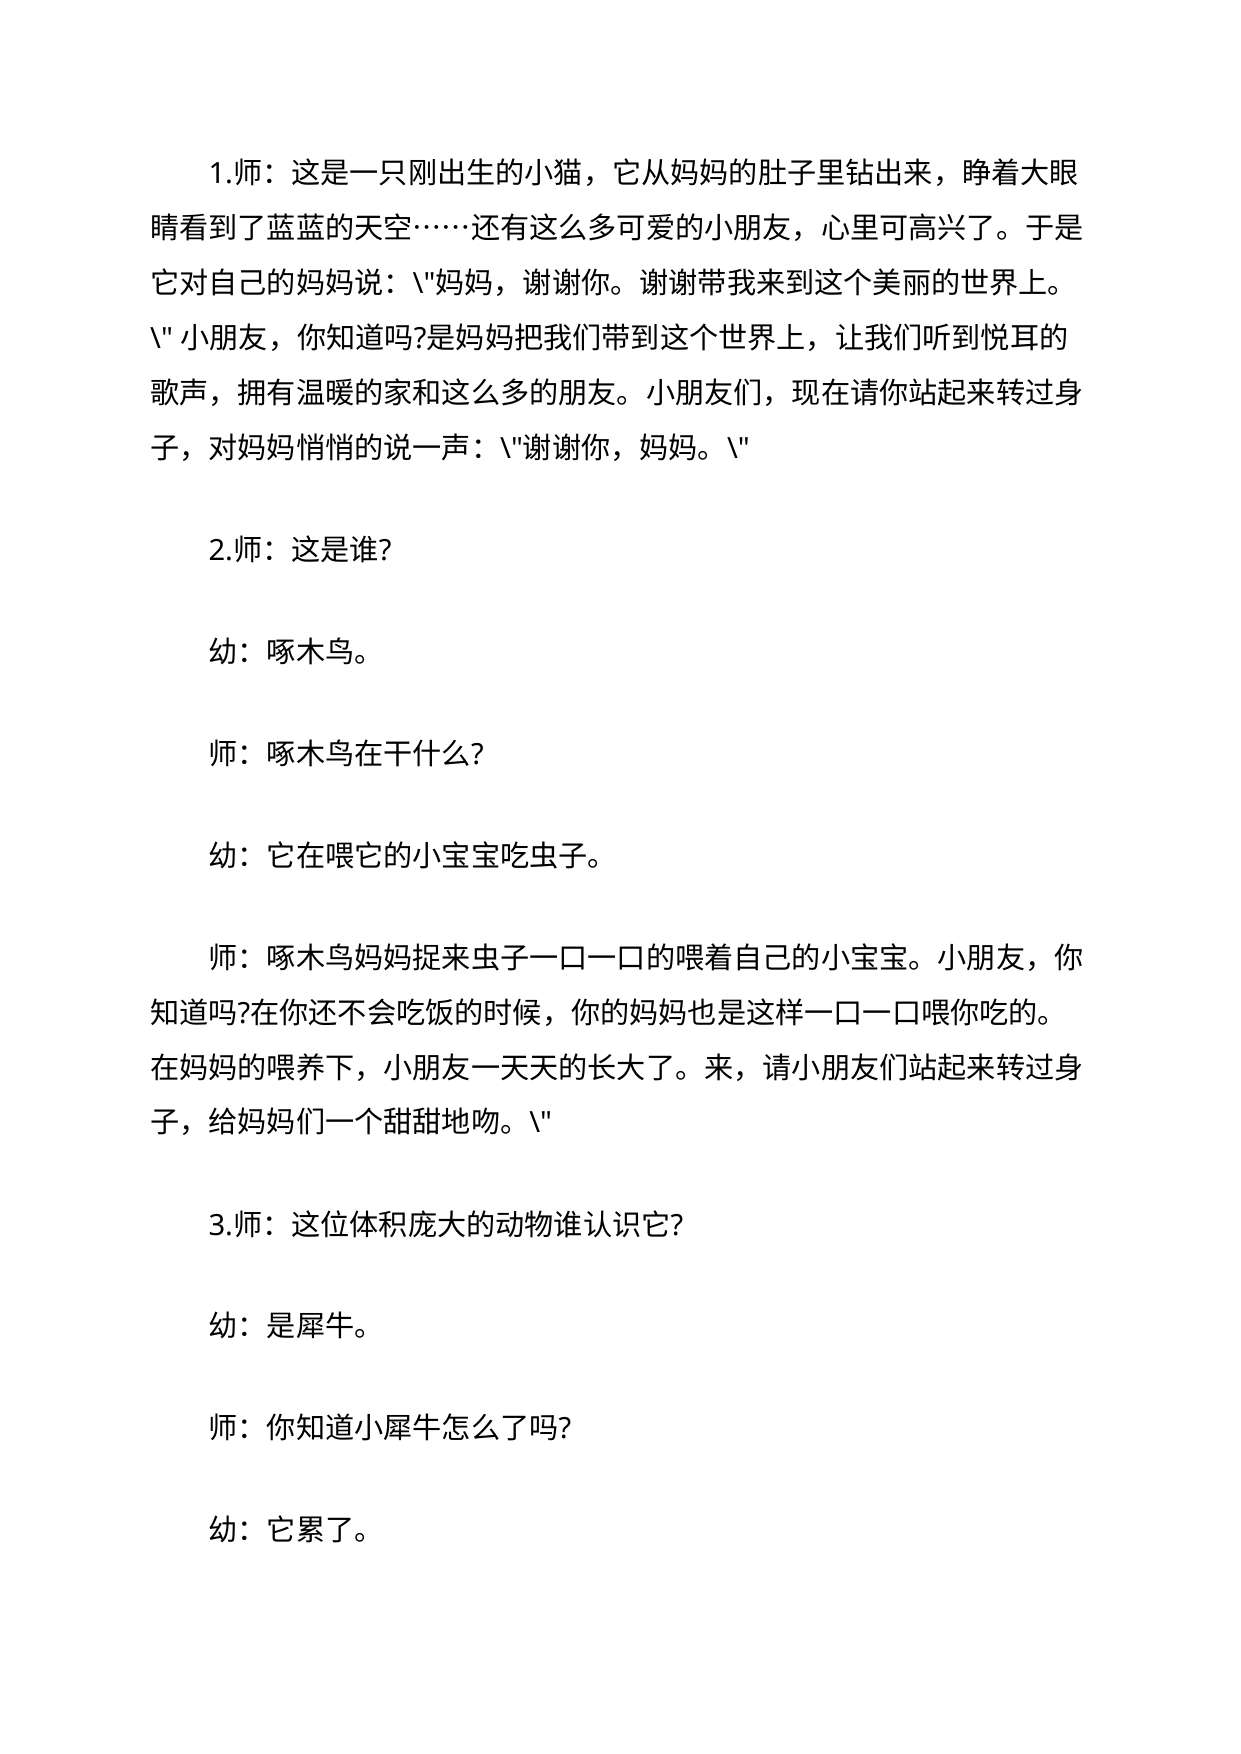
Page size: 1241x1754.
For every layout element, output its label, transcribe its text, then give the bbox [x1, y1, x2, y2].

text 幼：它累了。 [150, 1507, 1090, 1549]
text 1.师：这是一只刚出生的小猫，它从妈妈的肚子里钻出来，睁着大眼睛看到了蓝蓝的天空……还有这么多可爱的小朋友，心里可高兴了。于是它对自己的妈妈说：\"妈妈，谢谢你。谢谢带我来到这个美丽的世界上。\" 小朋友，你知道吗?是妈妈把我们带到这个世界上，让我们听到悦耳的歌声，拥有温暖的家和这么多的朋友。小朋友们，现在请你站起来转过身子，对妈妈悄悄的说一声：\"谢谢你，妈妈。\" [150, 150, 1090, 467]
text 幼：啄木鸟。 [150, 629, 1090, 671]
text 幼：它在喂它的小宝宝吃虫子。 [150, 832, 1090, 875]
text 幼：是犀牛。 [150, 1303, 1090, 1345]
text 师：啄木鸟在干什么? [150, 731, 1090, 773]
text 2.师：这是谁? [150, 527, 1090, 569]
text 3.师：这位体积庞大的动物谁认识它? [150, 1201, 1090, 1243]
text 师：啄木鸟妈妈捉来虫子一口一口的喂着自己的小宝宝。小朋友，你知道吗?在你还不会吃饭的时候，你的妈妈也是这样一口一口喂你吃的。在妈妈的喂养下，小朋友一天天的长大了。来，请小朋友们站起来转过身子，给妈妈们一个甜甜地吻。\" [150, 934, 1090, 1141]
text 师：你知道小犀牛怎么了吗? [150, 1405, 1090, 1447]
